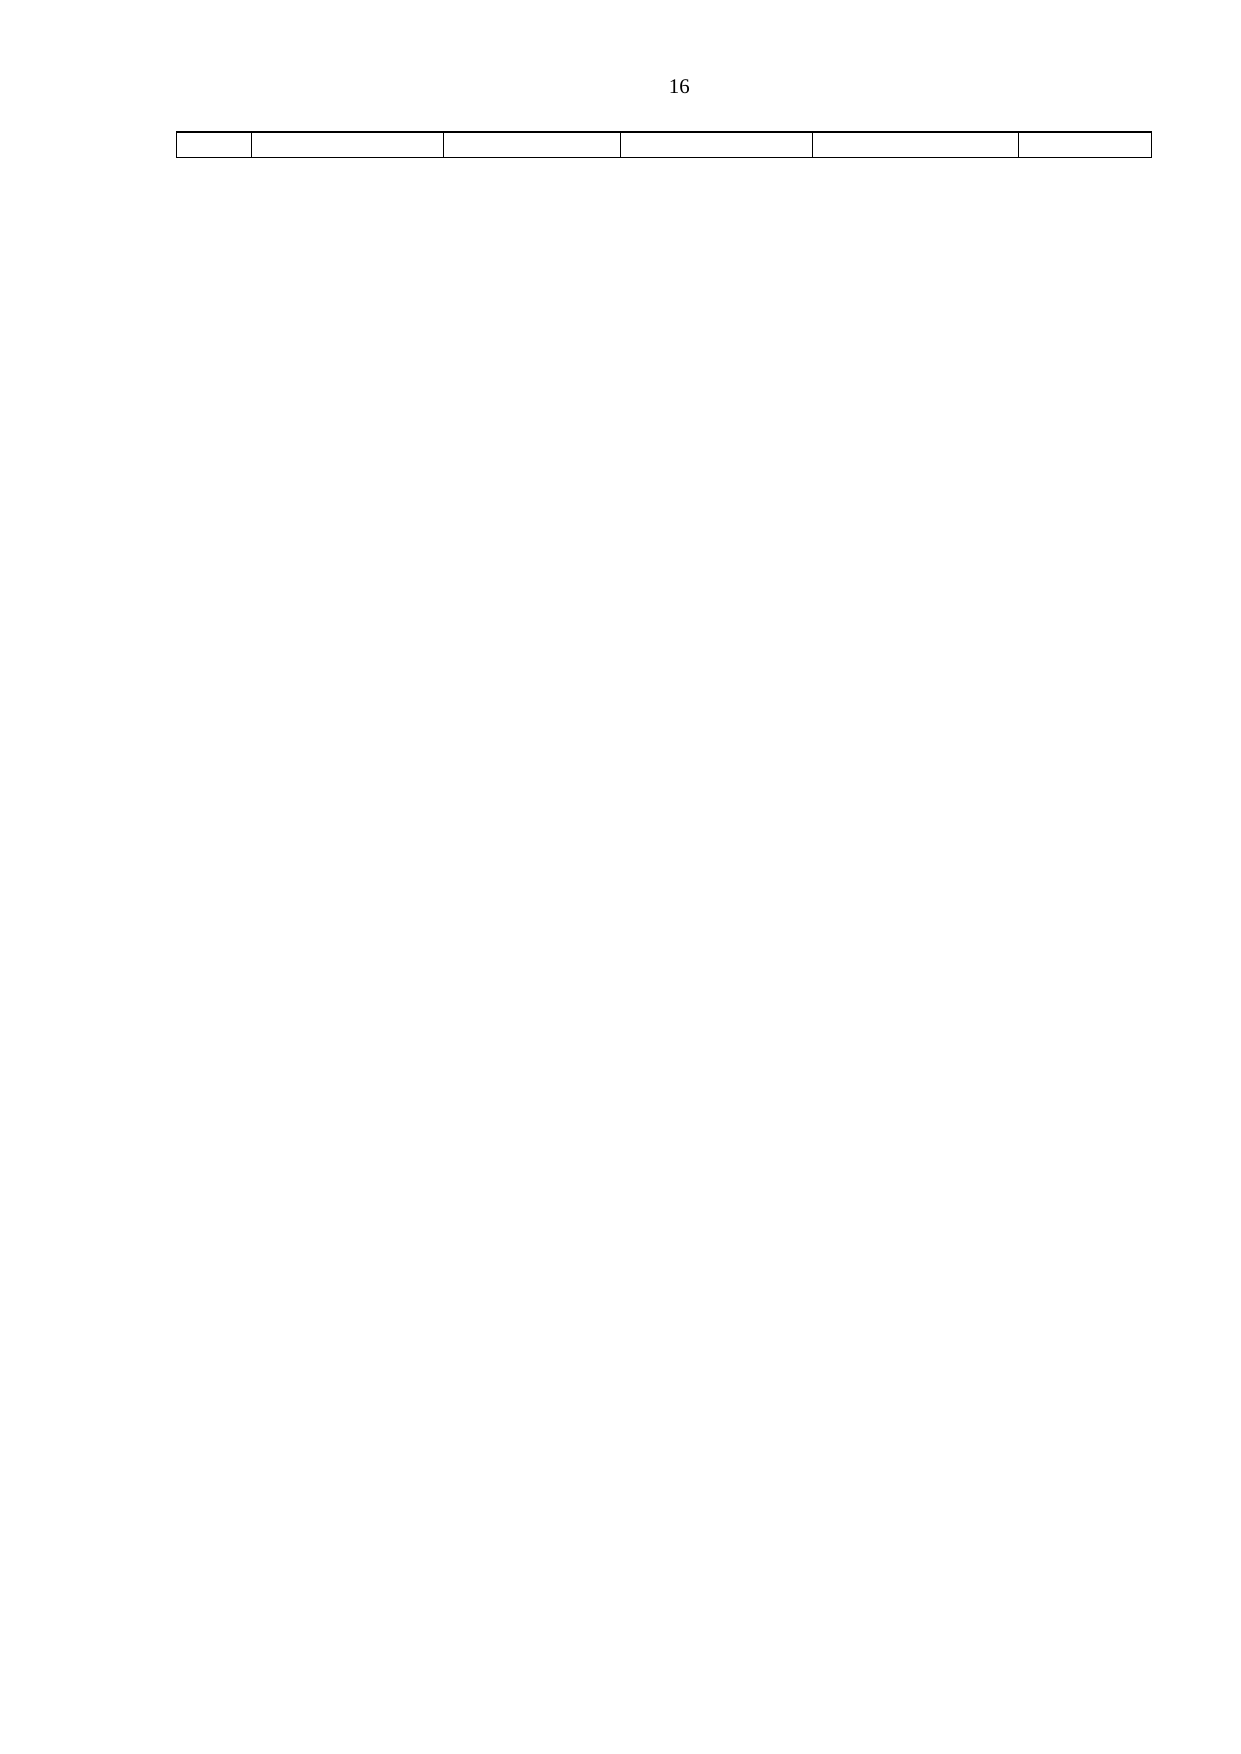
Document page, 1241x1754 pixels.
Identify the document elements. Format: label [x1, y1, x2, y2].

table_cell [813, 133, 1018, 157]
table_cell [177, 133, 251, 157]
table_cell [621, 133, 812, 157]
table_cell [252, 133, 443, 157]
table_cell [1019, 133, 1151, 157]
table_cell [444, 133, 620, 157]
